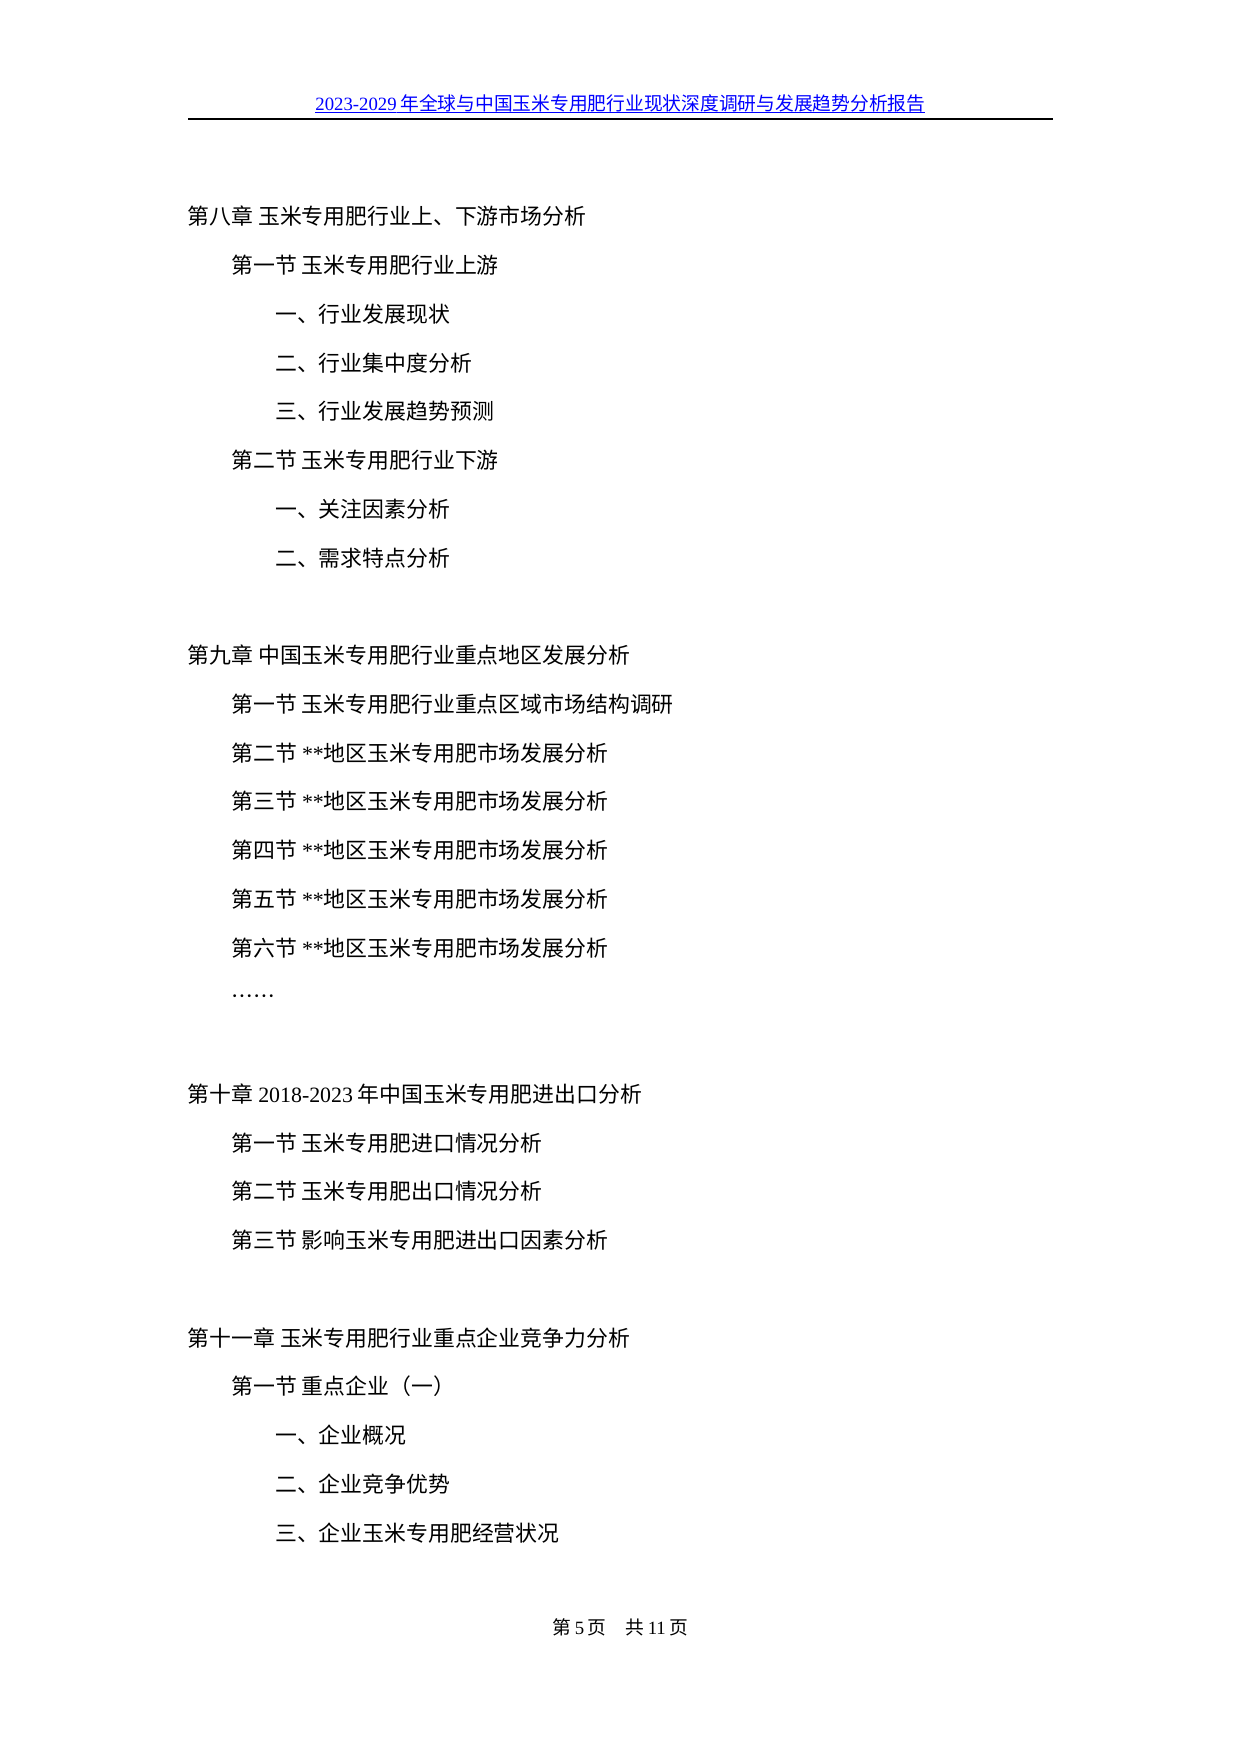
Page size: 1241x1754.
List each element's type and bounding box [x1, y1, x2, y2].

text [187, 150, 1053, 1548]
